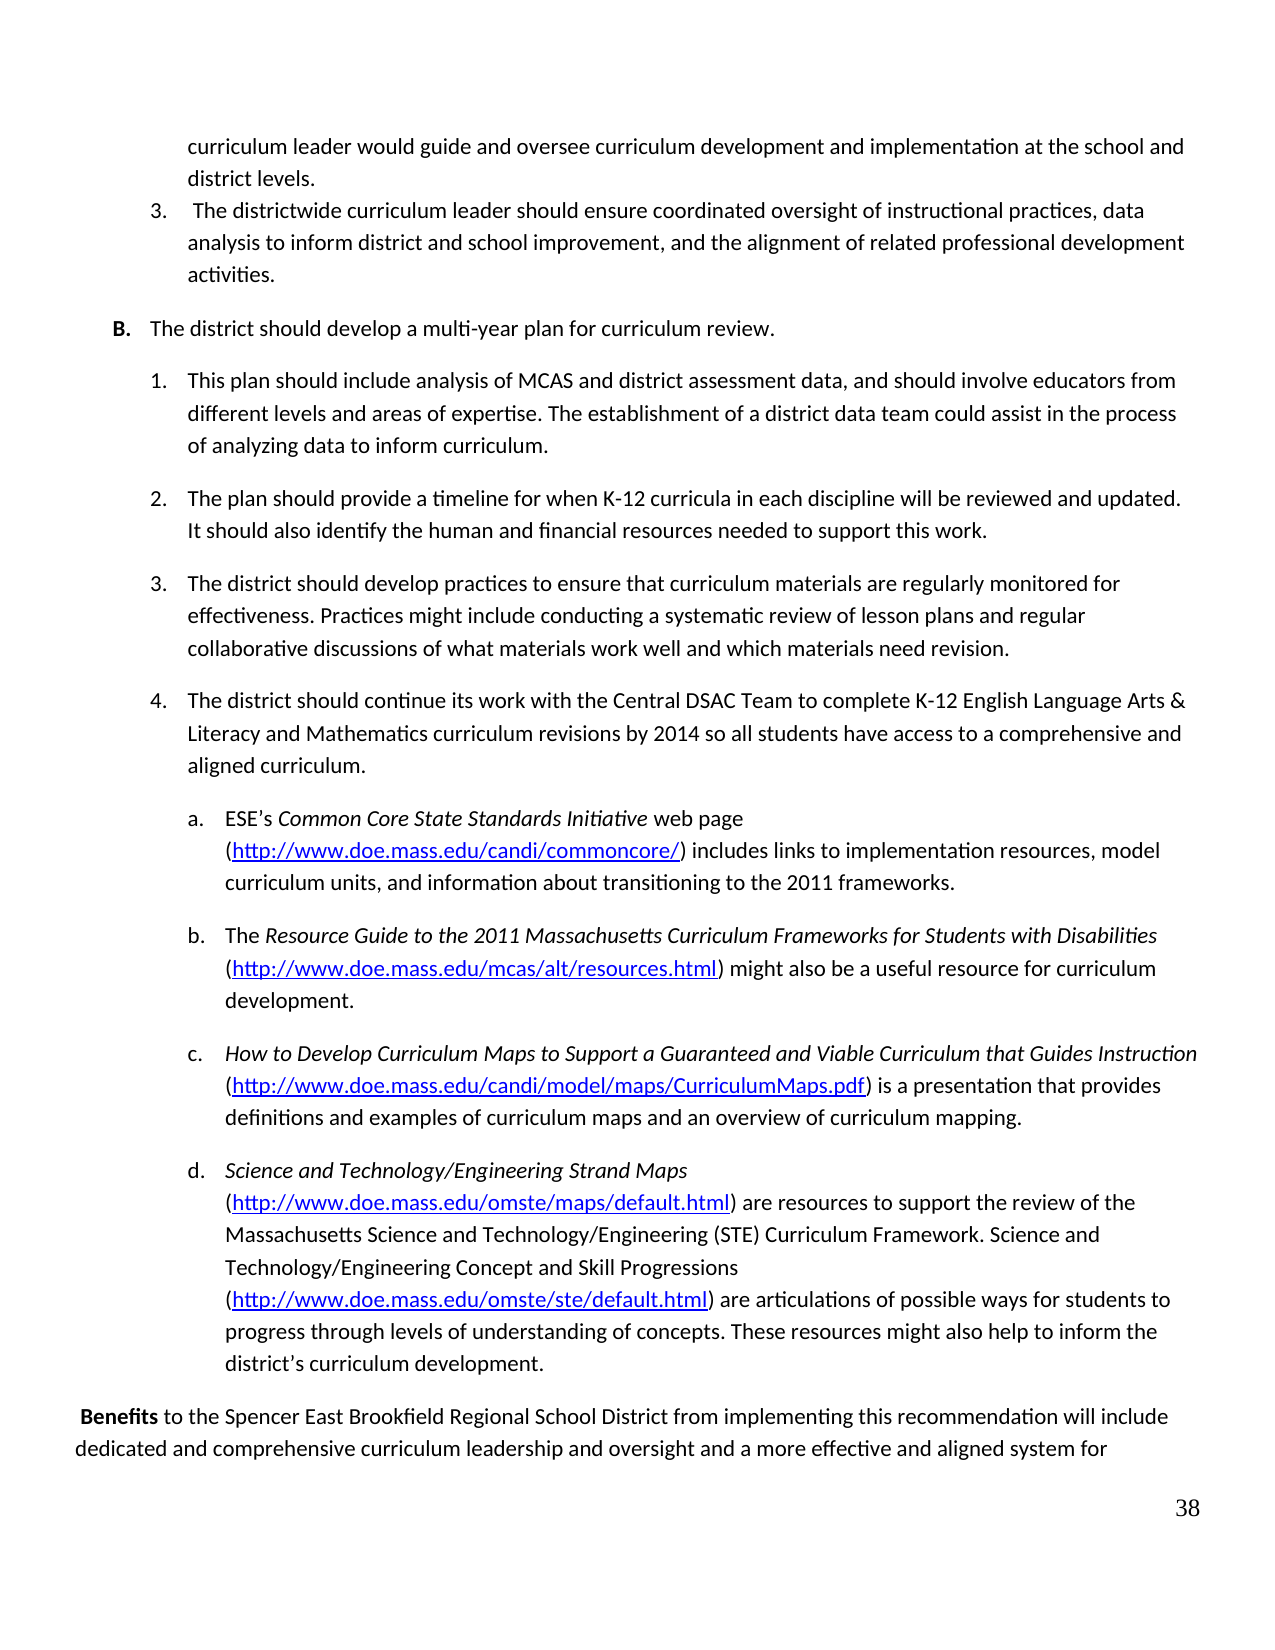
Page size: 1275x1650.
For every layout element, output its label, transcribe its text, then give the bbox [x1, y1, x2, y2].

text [75, 1402, 1200, 1463]
text 4. The district should continue its work with the Central DSAC Team to complete K-12 English Language Arts & Literacy and Mathematics curriculum revisions by 2014 so all students have access to a comprehensive and aligned curriculum. [75, 687, 1200, 779]
text 3. The districtwide curriculum leader should ensure coordinated oversight of instructional practices, data analysis to inform district and school improvement, and the alignment of related professional development activities. [75, 196, 1200, 289]
text a. ESE’s Common Core State Standards Initiative web page (http://www.doe.mass.edu/candi/commoncore/) includes links to implementation resources, model curriculum units, and information about transitioning to the 2011 frameworks. [75, 804, 1200, 896]
text 1. This plan should include analysis of MCAS and district assessment data, and should involve educators from different levels and areas of expertise. The establishment of a district data team could assist in the process of analyzing data to inform curriculum. [75, 367, 1200, 459]
text B. The district should develop a multi-year plan for curriculum review. [75, 314, 1200, 342]
text 2. The plan should provide a timeline for when K-12 curricula in each discipline will be reviewed and updated. It should also identify the human and financial resources needed to support this work. [75, 484, 1200, 544]
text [75, 132, 1200, 192]
text c. How to Develop Curriculum Maps to Support a Guaranteed and Viable Curriculum that Guides Instruction (http://www.doe.mass.edu/candi/model/maps/CurriculumMaps.pdf) is a presentation that provides definitions and examples of curriculum maps and an overview of curriculum mapping. [75, 1039, 1200, 1131]
text b. The Resource Guide to the 2011 Massachusetts Curriculum Frameworks for Students with Disabilities (http://www.doe.mass.edu/mcas/alt/resources.html) might also be a useful resource for curriculum development. [75, 921, 1200, 1014]
text d. Science and Technology/Engineering Strand Maps (http://www.doe.mass.edu/omste/maps/default.html) are resources to support the review of the Massachusetts Science and Technology/Engineering (STE) Curriculum Framework. Science and Technology/Engineering Concept and Skill Progressions (http://www.doe.mass.edu/omste/ste/default.html) are articulations of possible ways for students to progress through levels of understanding of concepts. These resources might also help to inform the district’s curriculum development. [75, 1156, 1200, 1377]
text 3. The district should develop practices to ensure that curriculum materials are regularly monitored for effectiveness. Practices might include conducting a systematic review of lesson plans and regular collaborative discussions of what materials work well and which materials need revision. [75, 569, 1200, 662]
